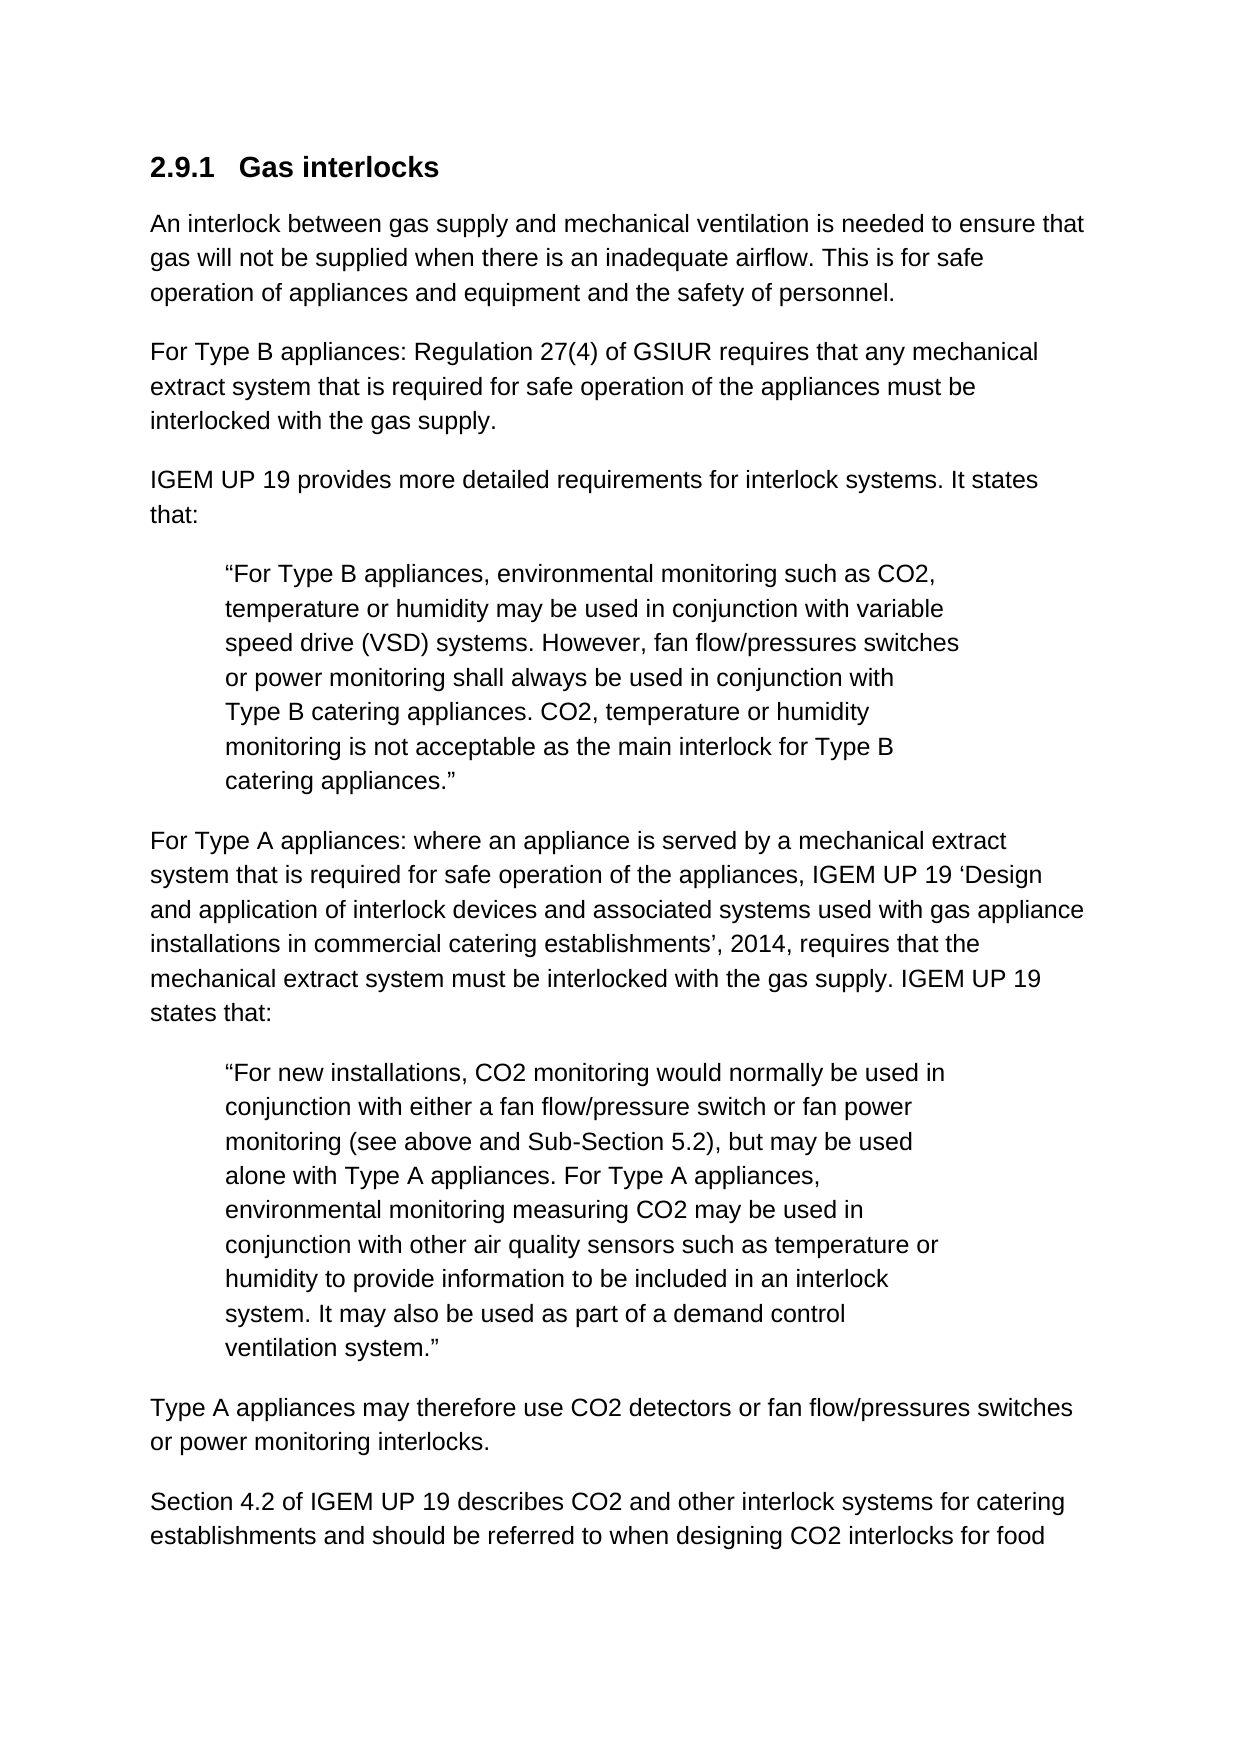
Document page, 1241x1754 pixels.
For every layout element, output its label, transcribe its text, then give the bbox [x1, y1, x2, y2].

text For Type A appliances: where an appliance is served by a mechanical extract system that is required for safe operation of the appliances, IGEM UP 19 ‘Design and application of interlock devices and associated systems used with gas appliance installations in commercial catering establishments’, 2014, requires that the mechanical extract system must be interlocked with the gas supply. IGEM UP 19 states that: [150, 826, 1090, 1027]
text IGEM UP 19 provides more detailed requirements for interlock systems. It states that: [150, 465, 1090, 529]
text “For Type B appliances, environmental monitoring such as CO2, temperature or humidity may be used in conjunction with variable speed drive (VSD) systems. However, fan flow/pressures switches or power monitoring shall always be used in conjunction with Type B catering appliances. CO2, temperature or humidity monitoring is not acceptable as the main interlock for Type B catering appliances.” [225, 559, 962, 795]
text An interlock between gas supply and mechanical ventilation is needed to ensure that gas will not be supplied when there is an inadequate airflow. This is for safe operation of appliances and equipment and the safety of personnel. [150, 208, 1090, 306]
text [150, 1487, 1090, 1550]
text For Type B appliances: Regulation 27(4) of GSIUR requires that any mechanical extract system that is required for safe operation of the appliances must be interlocked with the gas supply. [150, 337, 1090, 435]
text “For new installations, CO2 monitoring would normally be used in conjunction with either a fan flow/pressure switch or fan power monitoring (see above and Sub-Section 5.2), but may be used alone with Type A appliances. For Type A appliances, environmental monitoring measuring CO2 may be used in conjunction with other air quality sensors such as temperature or humidity to provide information to be included in an interlock system. It may also be used as part of a demand control ventilation system.” [225, 1058, 962, 1362]
text Type A appliances may therefore use CO2 detectors or fan flow/pressures switches or power monitoring interlocks. [150, 1393, 1090, 1456]
subtitle Gas interlocks [150, 150, 1090, 183]
